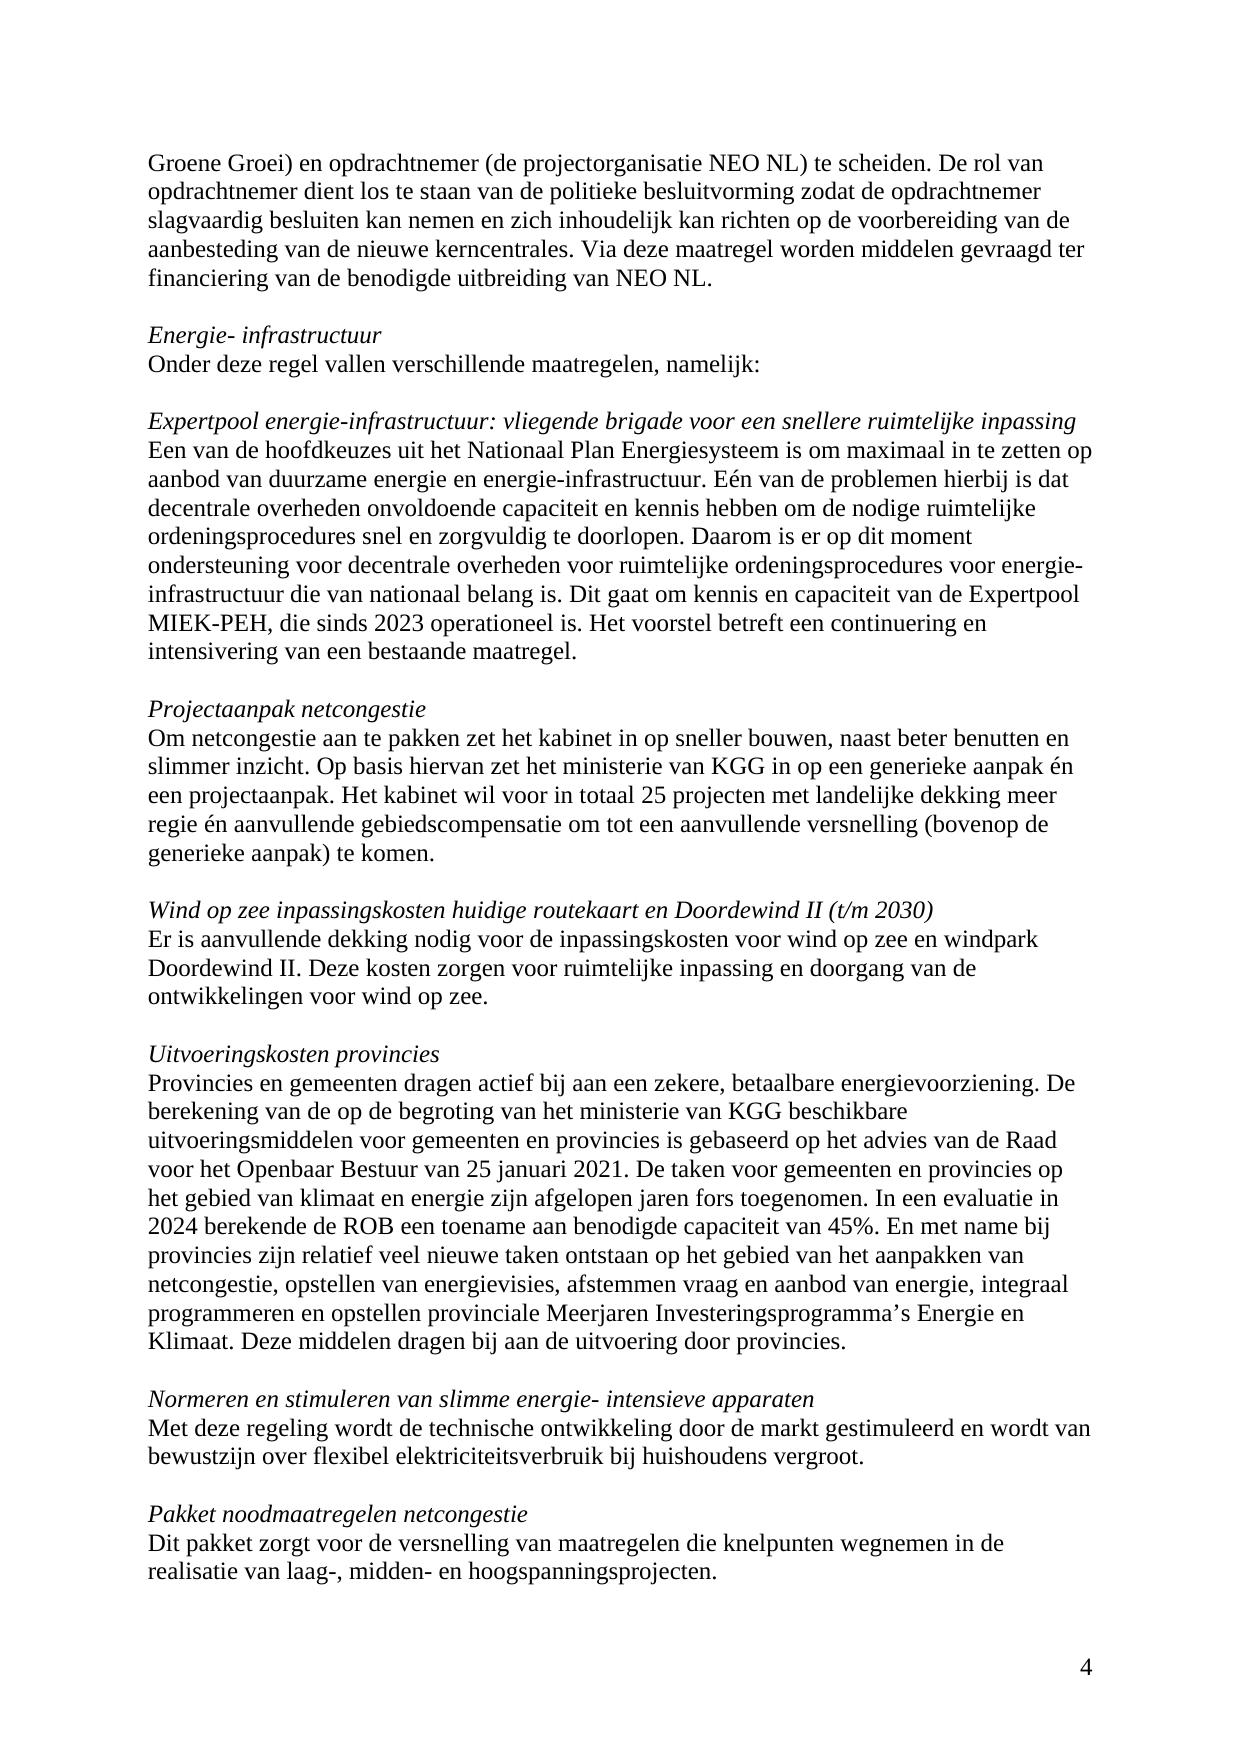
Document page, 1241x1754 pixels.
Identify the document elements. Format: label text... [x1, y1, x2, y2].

text Pakket noodmaatregelen netcongestie Dit pakket zorgt voor de versnelling van maatregelen die knelpunten wegnemen in de realisatie van laag-, midden- en hoogspanningsprojecten. [148, 1499, 1093, 1585]
text Wind op zee inpassingskosten huidige routekaart en Doordewind II (t/m 2030) Er is aanvullende dekking nodig voor de inpassingskosten voor wind op zee en windpark Doordewind II. Deze kosten zorgen voor ruimtelĳke inpassing en doorgang van de ontwikkelingen voor wind op zee. [148, 895, 1093, 1010]
text Projectaanpak netcongestie Om netcongestie aan te pakken zet het kabinet in op sneller bouwen, naast beter benutten en slimmer inzicht. Op basis hiervan zet het ministerie van KGG in op een generieke aanpak én een projectaanpak. Het kabinet wil voor in totaal 25 projecten met landelĳke dekking meer regie én aanvullende gebiedscompensatie om tot een aanvullende versnelling (bovenop de generieke aanpak) te komen. [148, 694, 1093, 866]
text Normeren en stimuleren van slimme energie- intensieve apparaten Met deze regeling wordt de technische ontwikkeling door de markt gestimuleerd en wordt van bewustzĳn over flexibel elektriciteitsverbruik bĳ huishoudens vergroot. [148, 1384, 1093, 1470]
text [148, 148, 1093, 291]
text Expertpool energie-infrastructuur: vliegende brigade voor een snellere ruimtelĳke inpassing Een van de hoofdkeuzes uit het Nationaal Plan Energiesysteem is om maximaal in te zetten op aanbod van duurzame energie en energie-infrastructuur. Eén van de problemen hierbĳ is dat decentrale overheden onvoldoende capaciteit en kennis hebben om de nodige ruimtelĳke ordeningsprocedures snel en zorgvuldig te doorlopen. Daarom is er op dit moment ondersteuning voor decentrale overheden voor ruimtelĳke ordeningsprocedures voor energie-infrastructuur die van nationaal belang is. Dit gaat om kennis en capaciteit van de Expertpool MIEK-PEH, die sinds 2023 operationeel is. Het voorstel betreft een continuering en intensivering van een bestaande maatregel. [148, 406, 1093, 665]
text Uitvoeringskosten provincies Provincies en gemeenten dragen actief bĳ aan een zekere, betaalbare energievoorziening. De berekening van de op de begroting van het ministerie van KGG beschikbare uitvoeringsmiddelen voor gemeenten en provincies is gebaseerd op het advies van de Raad voor het Openbaar Bestuur van 25 januari 2021. De taken voor gemeenten en provincies op het gebied van klimaat en energie zĳn afgelopen jaren fors toegenomen. In een evaluatie in 2024 berekende de ROB een toename aan benodigde capaciteit van 45%. En met name bĳ provincies zĳn relatief veel nieuwe taken ontstaan op het gebied van het aanpakken van netcongestie, opstellen van energievisies, afstemmen vraag en aanbod van energie, integraal programmeren en opstellen provinciale Meerjaren Investeringsprogramma’s Energie en Klimaat. Deze middelen dragen bĳ aan de uitvoering door provincies. [148, 1039, 1093, 1355]
text Energie- infrastructuur Onder deze regel vallen verschillende maatregelen, namelĳk: [148, 320, 1093, 378]
